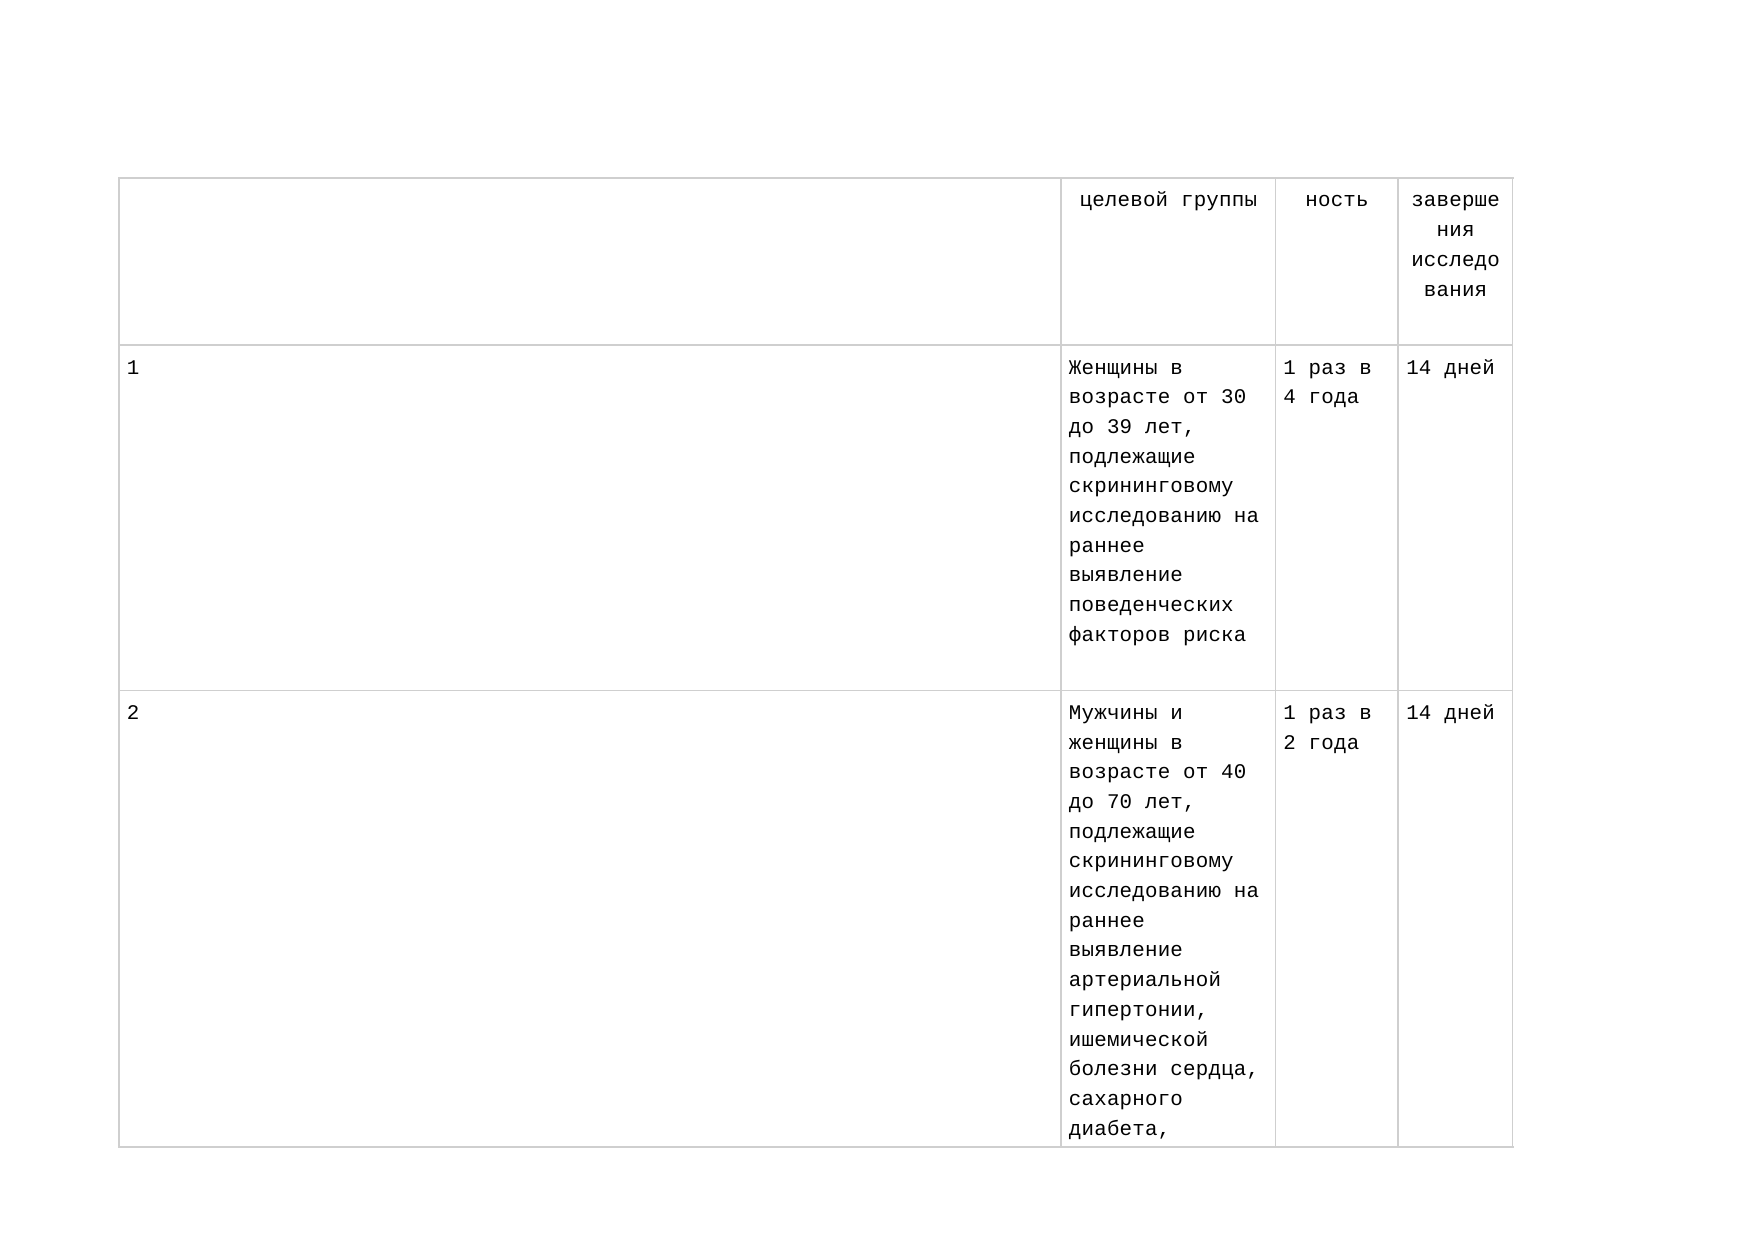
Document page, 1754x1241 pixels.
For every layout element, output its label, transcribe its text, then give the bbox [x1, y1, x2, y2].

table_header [1399, 179, 1512, 344]
table_cell 1 [120, 346, 1060, 690]
table_header Периодичность [1276, 179, 1397, 344]
table_cell 14 дней [1399, 346, 1512, 690]
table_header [1062, 179, 1275, 344]
table_cell Женщины в возрасте от 30 до 39 лет, подлежащие скрининговому исследованию на раннее выявление поведенческих факторов риска [1062, 346, 1275, 690]
table_cell 1 раз в 4 года [1276, 346, 1397, 690]
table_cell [1062, 691, 1275, 1146]
table_header № [120, 179, 1060, 344]
table_cell 1 раз в 2 года [1276, 691, 1397, 1146]
table_cell 14 дней [1399, 691, 1512, 1146]
table_cell 2 [120, 691, 1060, 1146]
